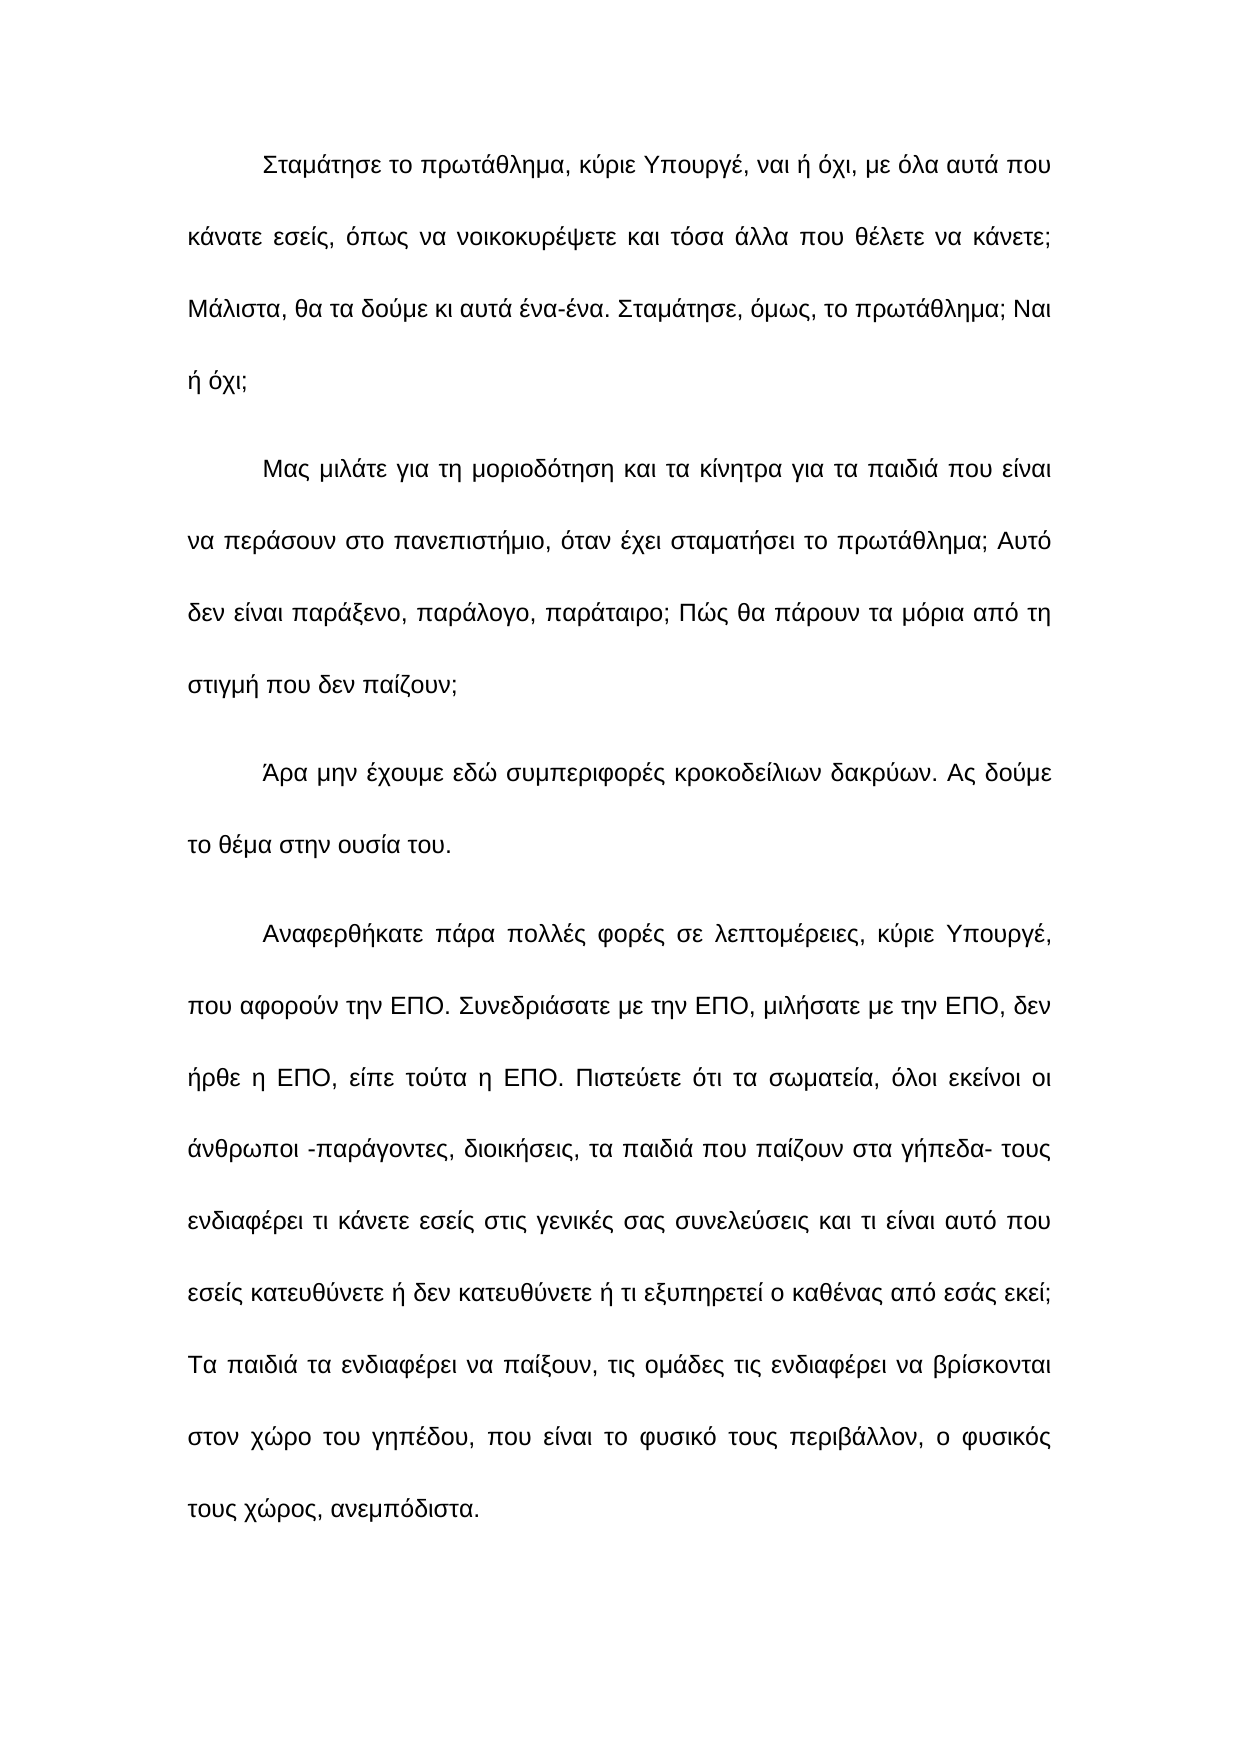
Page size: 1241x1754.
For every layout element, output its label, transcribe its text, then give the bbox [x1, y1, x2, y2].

text Σταμάτησε το πρωτάθλημα, κύριε Υπουργέ, ναι ή όχι, με όλα αυτά που κάνατε εσείς, όπως να νοικοκυρέψετε και τόσα άλλα που θέλετε να κάνετε; Μάλιστα, θα τα δούμε κι αυτά ένα-ένα. Σταμάτησε, όμως, το πρωτάθλημα; Ναι ή όχι; [187, 150, 1053, 394]
text Μας μιλάτε για τη μοριοδότηση και τα κίνητρα για τα παιδιά που είναι να περάσουν στο πανεπιστήμιο, όταν έχει σταματήσει το πρωτάθλημα; Αυτό δεν είναι παράξενο, παράλογο, παράταιρο; Πώς θα πάρουν τα μόρια από τη στιγμή που δεν παίζουν; [187, 454, 1053, 698]
text Άρα μην έχουμε εδώ συμπεριφορές κροκοδείλιων δακρύων. Ας δούμε το θέμα στην ουσία του. [187, 758, 1053, 859]
text Αναφερθήκατε πάρα πολλές φορές σε λεπτομέρειες, κύριε Υπουργέ, που αφορούν την ΕΠΟ. Συνεδριάσατε με την ΕΠΟ, μιλήσατε με την ΕΠΟ, δεν ήρθε η ΕΠΟ, είπε τούτα η ΕΠΟ. Πιστεύετε ότι τα σωματεία, όλοι εκείνοι οι άνθρωποι -παράγοντες, διοικήσεις, τα παιδιά που παίζουν στα γήπεδα- τους ενδιαφέρει τι κάνετε εσείς στις γενικές σας συνελεύσεις και τι είναι αυτό που εσείς κατευθύνετε ή δεν κατευθύνετε ή τι εξυπηρετεί ο καθένας από εσάς εκεί; Τα παιδιά τα ενδιαφέρει να παίξουν, τις ομάδες τις ενδιαφέρει να βρίσκονται στον χώρο του γηπέδου, που είναι το φυσικό τους περιβάλλον, ο φυσικός τους χώρος, ανεμπόδιστα. [187, 919, 1053, 1522]
